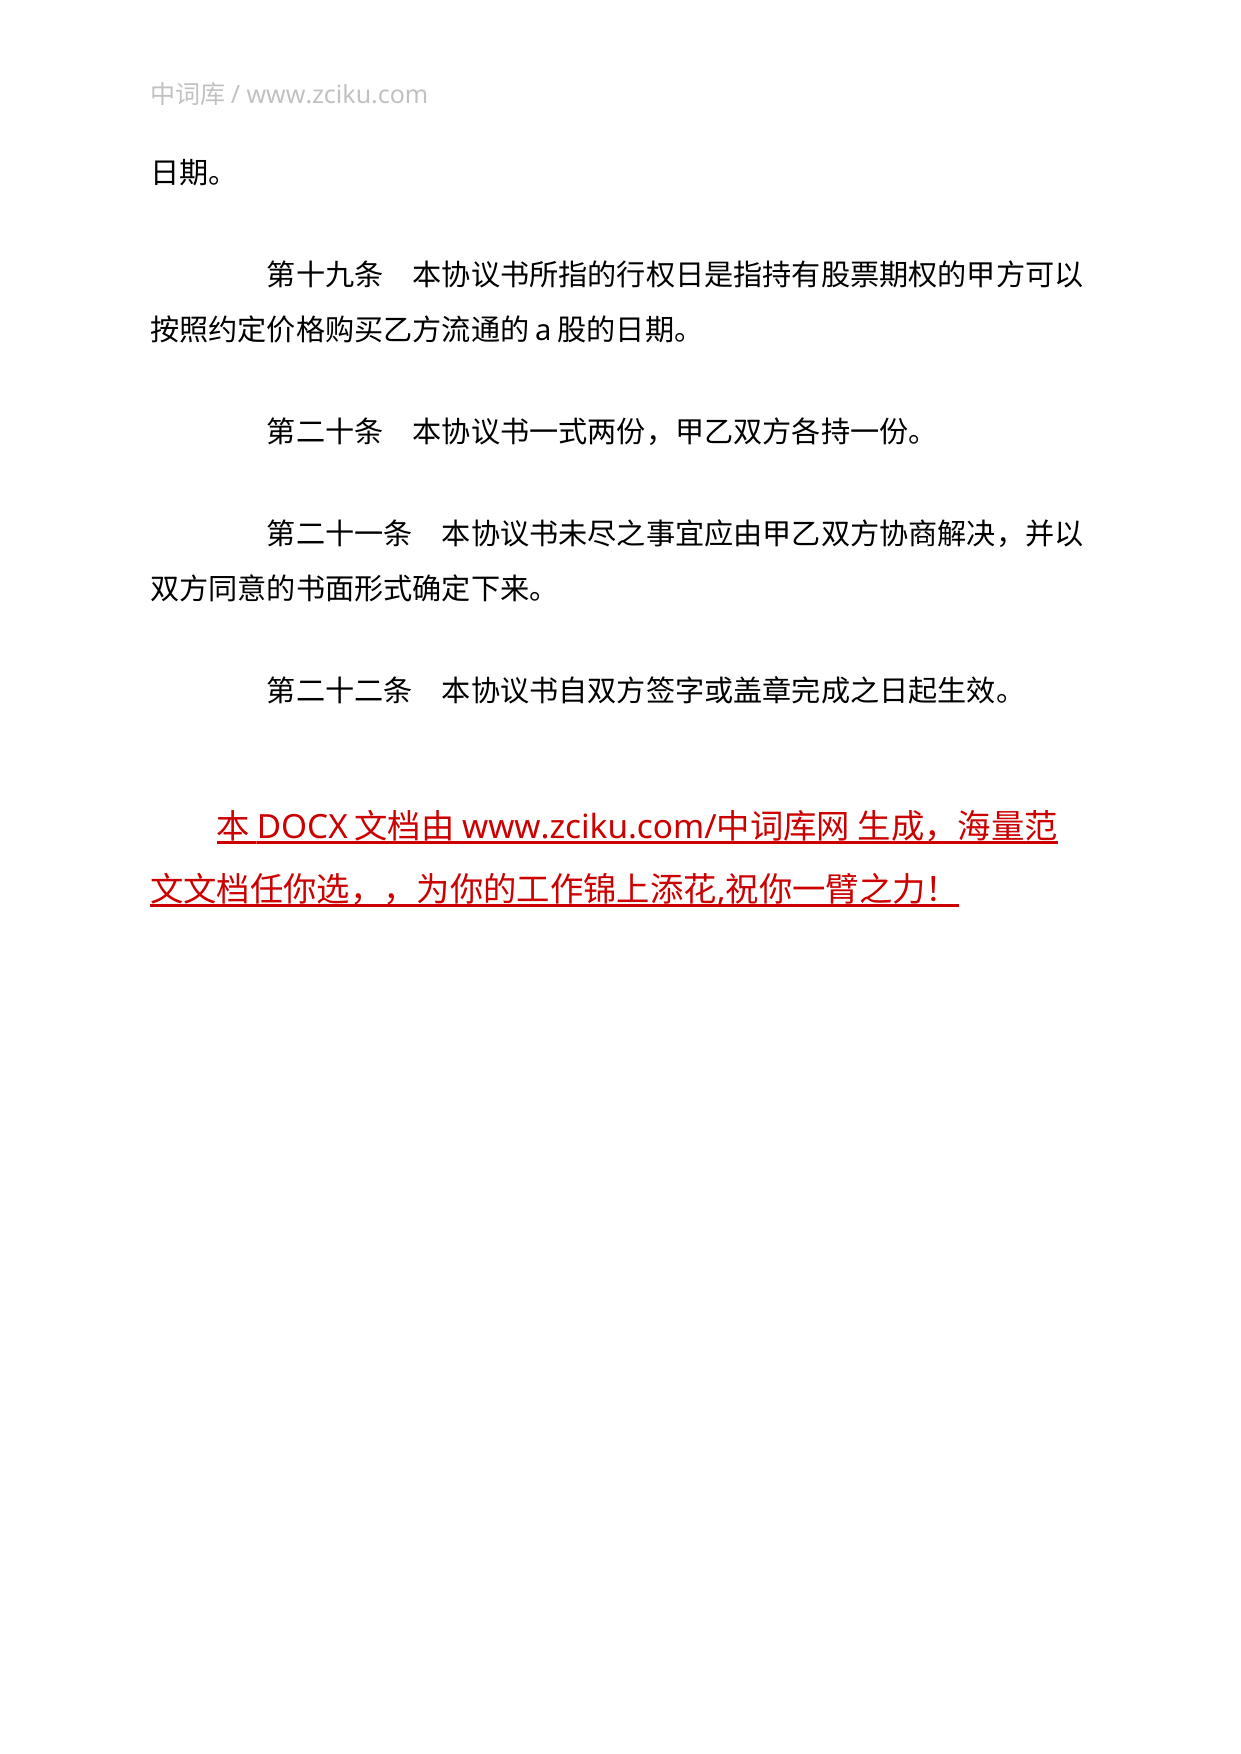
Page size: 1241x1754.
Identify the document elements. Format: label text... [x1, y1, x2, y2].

text 第十九条 本协议书所指的行权日是指持有股票期权的甲方可以按照约定价格购买乙方流通的a股的日期。 [150, 252, 1090, 349]
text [150, 150, 1090, 192]
text 第二十二条 本协议书自双方签字或盖章完成之日起生效。 [150, 667, 1090, 709]
text 第二十一条 本协议书未尽之事宜应由甲乙双方协商解决，并以双方同意的书面形式确定下来。 [150, 510, 1090, 608]
text 本DOCX文档由 www.zciku.com/中词库网 生成，海量范文文档任你选，，为你的工作锦上添花,祝你一臂之力！ [150, 800, 1090, 911]
text 第二十条 本协议书一式两份，甲乙双方各持一份。 [150, 409, 1090, 451]
